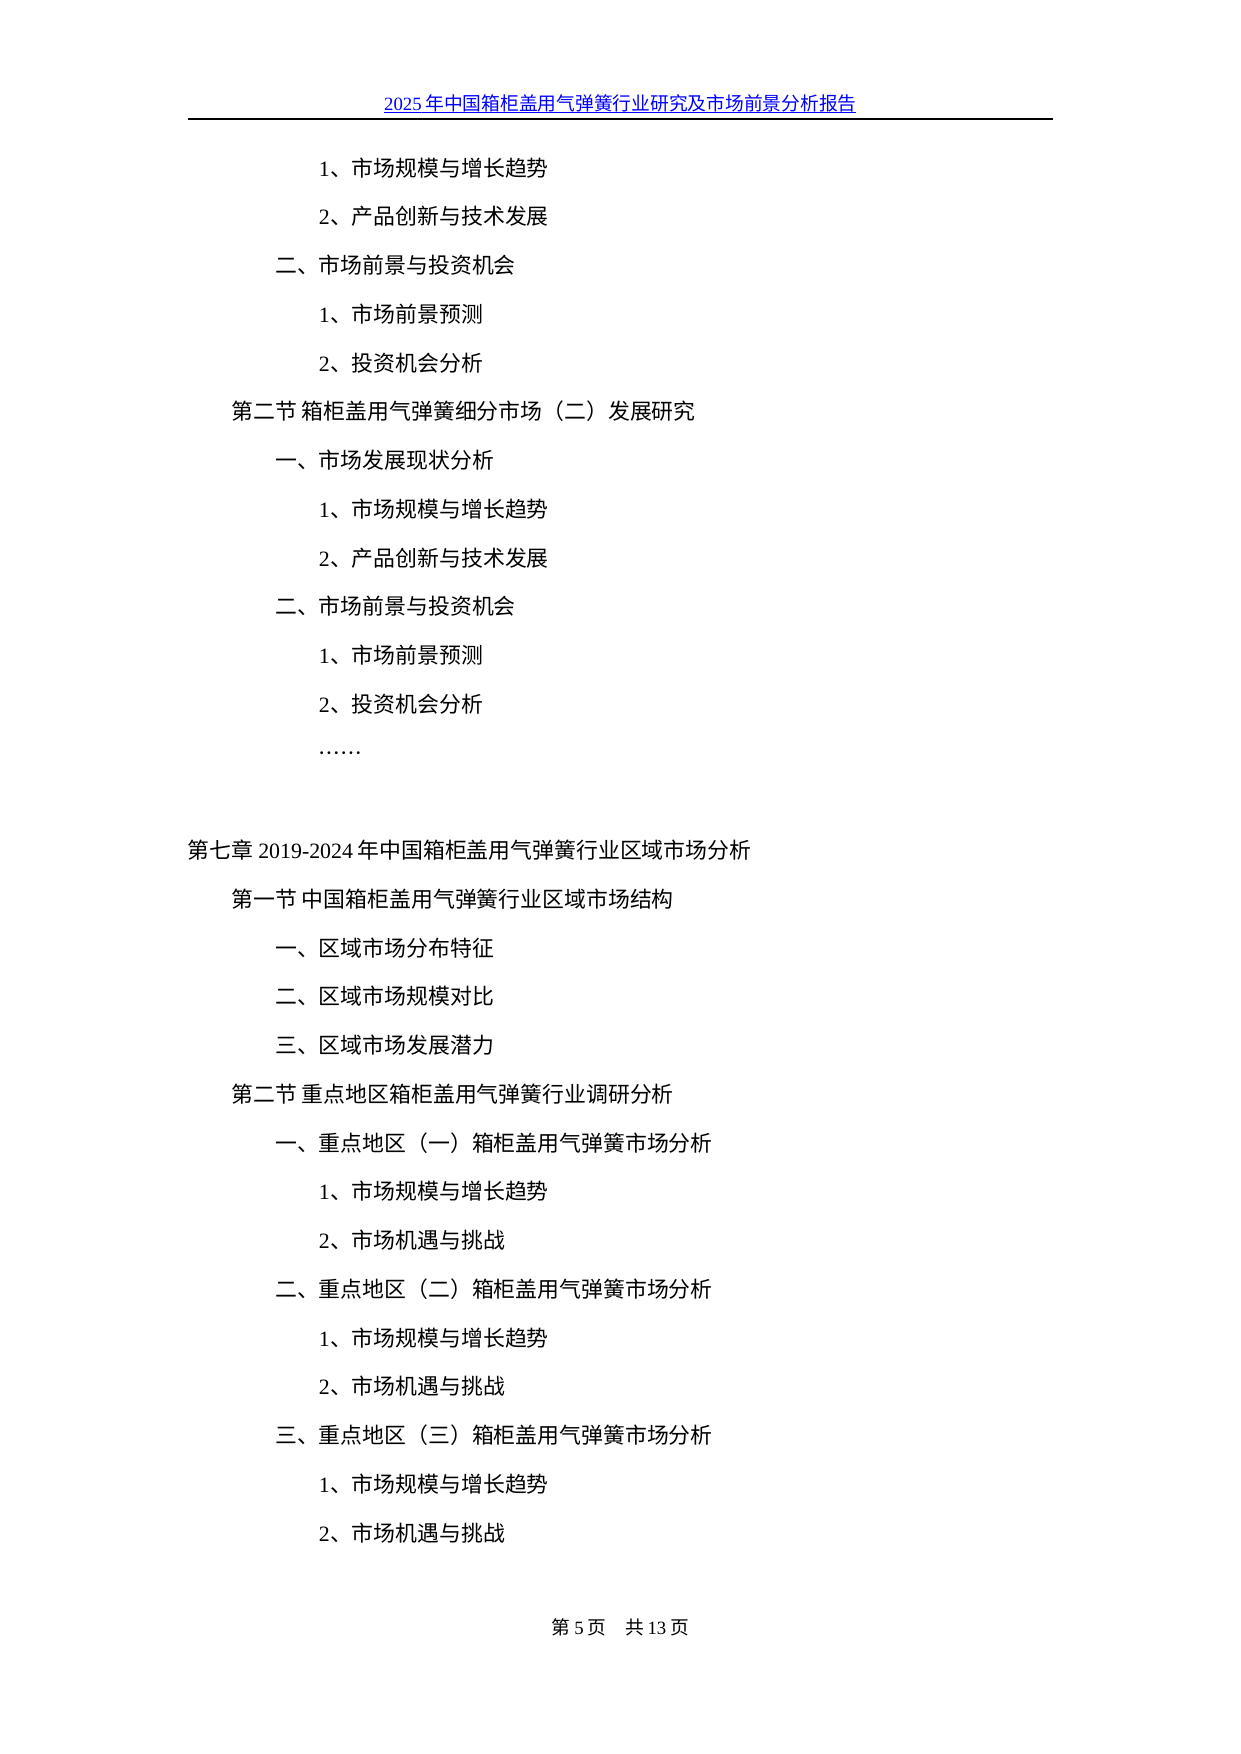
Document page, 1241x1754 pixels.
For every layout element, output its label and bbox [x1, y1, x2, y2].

text [187, 150, 1053, 1548]
